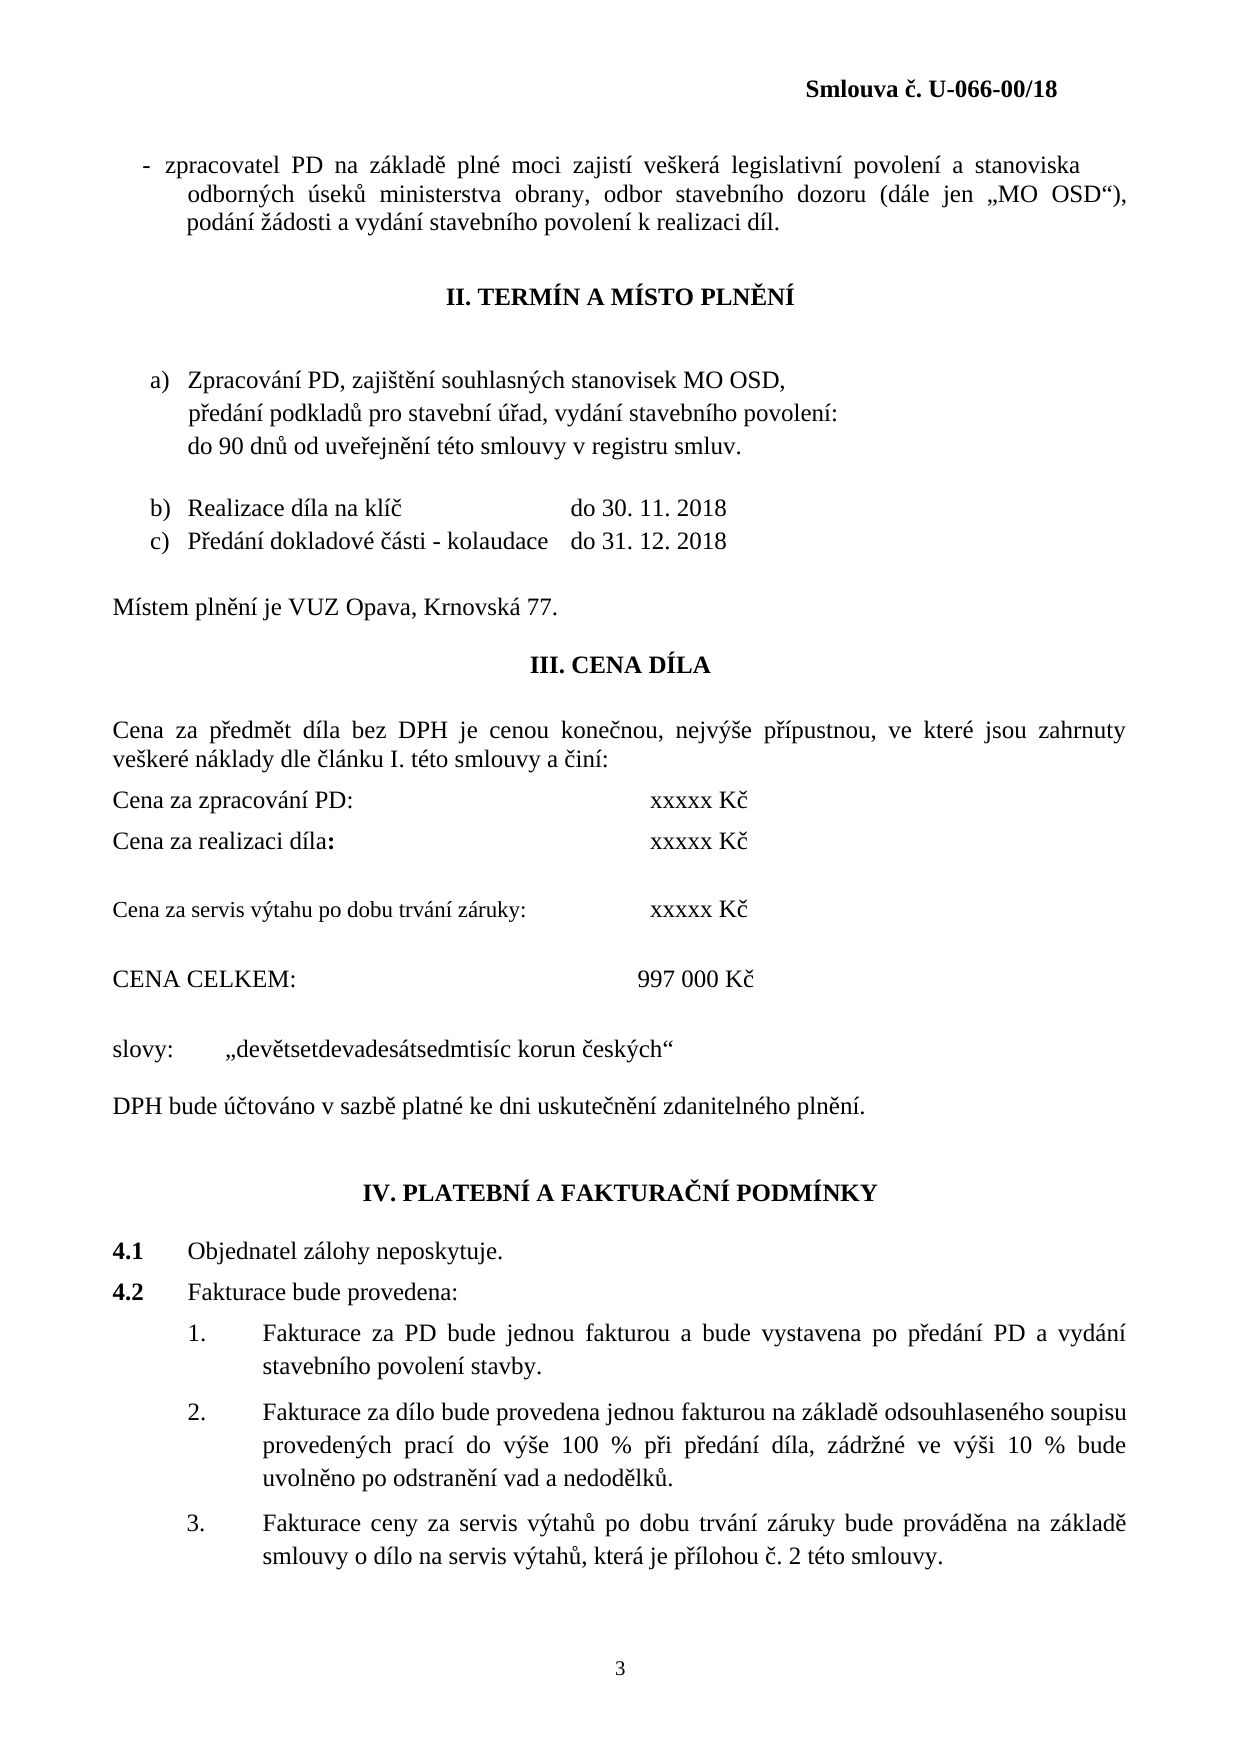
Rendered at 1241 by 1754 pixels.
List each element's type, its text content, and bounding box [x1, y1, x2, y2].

text Cena za předmět díla bez DPH je cenou konečnou, nejvýše přípustnou, ve které jsou zahrnuty veškeré náklady dle článku I. této smlouvy a činí: [112, 715, 1128, 772]
text DPH bude účtováno v sazbě platné ke dni uskutečnění zdanitelného plnění. [112, 1091, 1128, 1120]
list Objednatel zálohy neposkytuje. [112, 1236, 1128, 1264]
text Cena za servis výtahu po dobu trvání záruky: xxxxx Kč [112, 894, 1128, 923]
text II. Termín a místo PLNĚNÍ [112, 282, 1128, 311]
list Realizace díla na klíč do 30. 11. 2018 [150, 493, 1128, 522]
subtitle III. CENA DÍLA [112, 650, 1128, 678]
text slovy: „devětsetdevadesátsedmtisíc korun českých“ [112, 1034, 1128, 1063]
list Zpracování PD, zajištění souhlasných stanovisek MO OSD, [150, 365, 1128, 394]
text Cena za zpracování PD: xxxxx Kč [112, 785, 1128, 814]
text do 90 dnů od uveřejnění této smlouvy v registru smluv. [112, 431, 1128, 460]
list předání podkladů pro stavební úřad, vydání stavebního povolení: [157, 398, 1128, 427]
text CENA CELKEM: 997 000 Kč [112, 964, 1128, 993]
list Fakturace za dílo bude provedena jednou fakturou na základě odsouhlaseného soupisu provedených prací do výše 100 % při předání díla, zádržné ve výši 10 % bude uvolněno po odstranění vad a nedodělků. [187, 1397, 1128, 1492]
list zpracovatel PD na základě plné moci zajistí veškerá legislativní povolení a stanoviska odborných úseků ministerstva obrany, odbor stavebního dozoru (dále jen „MO OSD“), podání žádosti a vydání stavebního povolení k realizaci díl. [142, 150, 1128, 236]
text Cena za realizaci díla: xxxxx Kč [112, 826, 1128, 855]
list Fakturace bude provedena: [112, 1277, 1128, 1306]
text Místem plnění je VUZ Opava, Krnovská 77. [112, 592, 1128, 621]
list Fakturace za PD bude jednou fakturou a bude vystavena po předání PD a vydání stavebního povolení stavby. [187, 1318, 1128, 1380]
list Fakturace ceny za servis výtahů po dobu trvání záruky bude prováděna na základě smlouvy o dílo na servis výtahů, která je přílohou č. 2 této smlouvy. [186, 1508, 1128, 1570]
text IV. platební a fakturační podmínky [112, 1178, 1128, 1207]
list Předání dokladové části - kolaudace do 31. 12. 2018 [150, 526, 1128, 554]
